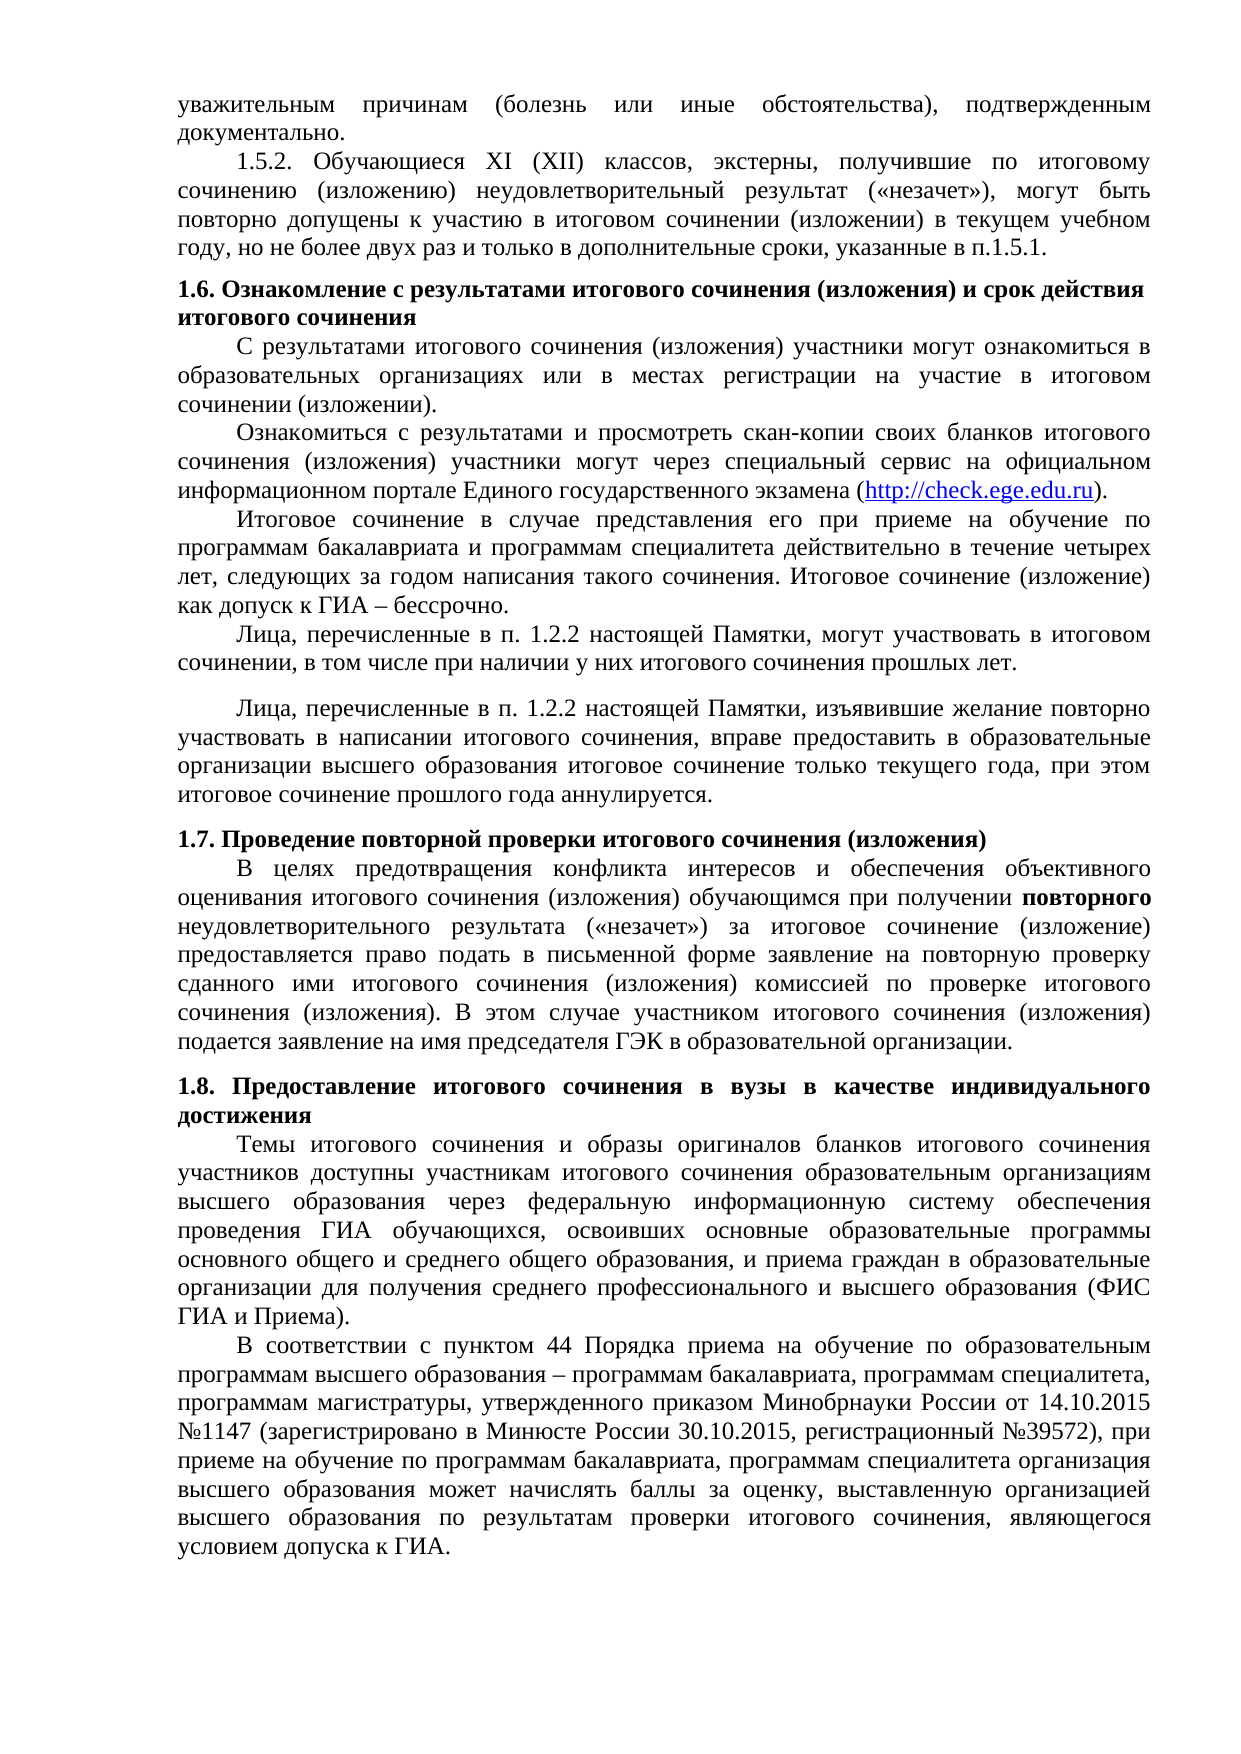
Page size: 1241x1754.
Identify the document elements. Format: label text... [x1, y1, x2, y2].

text Лица, перечисленные в п. 1.2.2 настоящей Памятки, изъявившие желание повторно участвовать в написании итогового сочинения, вправе предоставить в образовательные организации высшего образования итоговое сочинение только текущего года, при этом итоговое сочинение прошлого года аннулируется. [177, 693, 1152, 808]
text 1.6. Ознакомление с результатами итогового сочинения (изложения) и срок действия итогового сочинения [177, 274, 1152, 331]
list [177, 89, 1152, 146]
text Итоговое сочинение в случае представления его при приеме на обучение по программам бакалавриата и программам специалитета действительно в течение четырех лет, следующих за годом написания такого сочинения. Итоговое сочинение (изложение) как допуск к ГИА – бессрочно. [177, 504, 1152, 619]
text 1.7. Проведение повторной проверки итогового сочинения (изложения) [177, 824, 1152, 853]
text Темы итогового сочинения и образы оригиналов бланков итогового сочинения участников доступны участникам итогового сочинения образовательным организациям высшего образования через федеральную информационную систему обеспечения проведения ГИА обучающихся, освоивших основные образовательные программы основного общего и среднего общего образования, и приема граждан в образовательные организации для получения среднего профессионального и высшего образования (ФИС ГИА и Приема). [177, 1129, 1152, 1330]
text Лица, перечисленные в п. 1.2.2 настоящей Памятки, могут участвовать в итоговом сочинении, в том числе при наличии у них итогового сочинения прошлых лет. [177, 619, 1152, 676]
text 1.5.2. Обучающиеся XI (XII) классов, экстерны, получившие по итоговому сочинению (изложению) неудовлетворительный результат («незачет»), могут быть повторно допущены к участию в итоговом сочинении (изложении) в текущем учебном году, но не более двух раз и только в дополнительные сроки, указанные в п.1.5.1. [177, 146, 1152, 261]
text В целях предотвращения конфликта интересов и обеспечения объективного оценивания итогового сочинения (изложения) обучающимся при получении повторного неудовлетворительного результата («незачет») за итоговое сочинение (изложение) предоставляется право подать в письменной форме заявление на повторную проверку сданного ими итогового сочинения (изложения) комиссией по проверке итогового сочинения (изложения). В этом случае участником итогового сочинения (изложения) подается заявление на имя председателя ГЭК в образовательной организации. [177, 853, 1152, 1054]
text С результатами итогового сочинения (изложения) участники могут ознакомиться в образовательных организациях или в местах регистрации на участие в итоговом сочинении (изложении). [177, 331, 1152, 417]
text 1.8. Предоставление итогового сочинения в вузы в качестве индивидуального достижения [177, 1071, 1152, 1129]
text Ознакомиться с результатами и просмотреть скан-копии своих бланков итогового сочинения (изложения) участники могут через специальный сервис на официальном информационном портале Единого государственного экзамена (http://check.ege.edu.ru). [177, 417, 1152, 504]
text В соответствии с пунктом 44 Порядка приема на обучение по образовательным программам высшего образования – программам бакалавриата, программам специалитета, программам магистратуры, утвержденного приказом Минобрнауки России от 14.10.2015 №1147 (зарегистрировано в Минюсте России 30.10.2015, регистрационный №39572), при приеме на обучение по программам бакалавриата, программам специалитета организация высшего образования может начислять баллы за оценку, выставленную организацией высшего образования по результатам проверки итогового сочинения, являющегося условием допуска к ГИА. [177, 1330, 1152, 1560]
